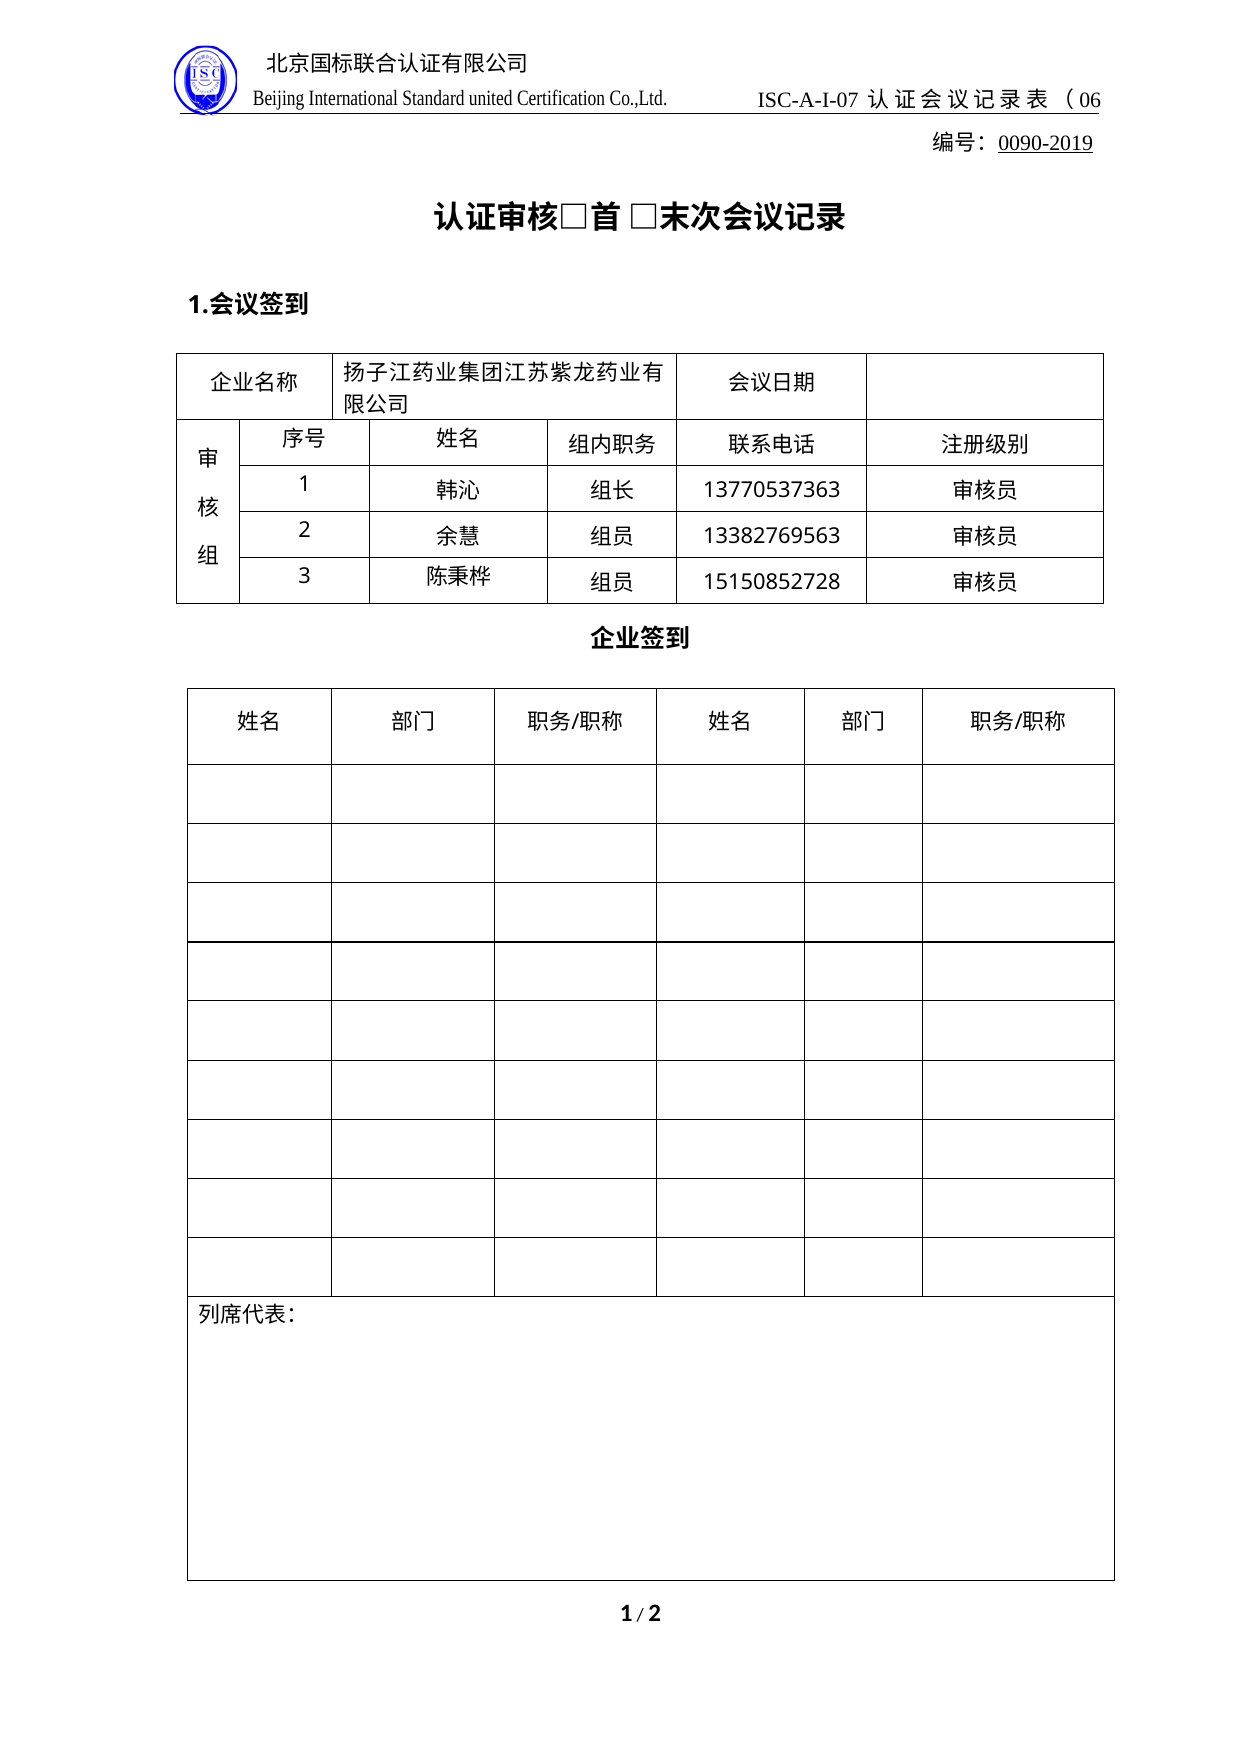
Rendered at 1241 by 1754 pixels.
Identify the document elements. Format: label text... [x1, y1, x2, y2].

table_cell [923, 1238, 1114, 1296]
table_cell [332, 1238, 494, 1296]
table_header 职务/职称 [923, 689, 1114, 764]
table_cell [657, 943, 804, 1000]
table_cell [657, 765, 804, 823]
table_cell [188, 1120, 331, 1178]
table_cell 余慧 [370, 512, 547, 557]
table_cell [332, 1061, 494, 1118]
picture [173, 45, 237, 114]
table_cell [805, 1238, 922, 1296]
table_cell [805, 1001, 922, 1059]
table_header 姓名 [188, 689, 331, 764]
table_cell [923, 943, 1114, 1000]
table_cell 审核员 [867, 466, 1103, 511]
table_cell 联系电话 [677, 420, 866, 465]
table_cell [805, 883, 922, 941]
table_cell [495, 943, 656, 1000]
table_cell [188, 943, 331, 1000]
table_cell 组员 [548, 558, 676, 603]
table_cell [332, 1001, 494, 1059]
table_cell 审核组 [177, 420, 239, 603]
table_cell [923, 824, 1114, 882]
table_cell 1 [240, 466, 369, 511]
table_header 扬子江药业集团江苏紫龙药业有限公司 [333, 354, 676, 419]
table_cell [923, 1179, 1114, 1237]
table_header 职务/职称 [495, 689, 656, 764]
table_cell [805, 1061, 922, 1118]
table_cell [495, 1001, 656, 1059]
table_cell [657, 1179, 804, 1237]
table_cell 注册级别 [867, 420, 1103, 465]
table_cell [805, 943, 922, 1000]
table_cell 13382769563 [677, 512, 866, 557]
table_header 部门 [332, 689, 494, 764]
table_header 姓名 [657, 689, 804, 764]
table_cell [495, 1238, 656, 1296]
text 认证审核□首 □末次会议记录 [187, 182, 1093, 247]
table_cell [188, 824, 331, 882]
table_header 部门 [805, 689, 922, 764]
table_cell [495, 824, 656, 882]
table_cell 组员 [548, 512, 676, 557]
table_cell 组长 [548, 466, 676, 511]
table_cell [495, 1179, 656, 1237]
table_cell 列席代表： [188, 1297, 1114, 1580]
table_cell 姓名 [370, 420, 547, 465]
table_cell [332, 1179, 494, 1237]
table_cell [495, 883, 656, 941]
table_header 企业名称 [177, 354, 332, 419]
table_cell 3 [240, 558, 369, 603]
table_cell [188, 1238, 331, 1296]
table_cell [495, 1120, 656, 1178]
table_cell [188, 883, 331, 941]
table_cell 韩沁 [370, 466, 547, 511]
table_cell [923, 1001, 1114, 1059]
table_cell [188, 1061, 331, 1118]
table_cell 审核员 [867, 558, 1103, 603]
table_cell 陈秉桦 [370, 558, 547, 603]
table_header 会议日期 [677, 354, 866, 419]
table_cell [657, 883, 804, 941]
table_cell 15150852728 [677, 558, 866, 603]
table_cell [923, 1061, 1114, 1118]
table_cell [188, 1179, 331, 1237]
table_cell [332, 943, 494, 1000]
table_cell 2 [240, 512, 369, 557]
table_cell [923, 1120, 1114, 1178]
table_cell 序号 [240, 420, 369, 465]
table_cell [923, 883, 1114, 941]
table_cell [332, 883, 494, 941]
table_cell 组内职务 [548, 420, 676, 465]
table_cell [657, 1238, 804, 1296]
table_cell [657, 1120, 804, 1178]
text 企业签到 [187, 604, 1093, 669]
table_cell [805, 1179, 922, 1237]
table_cell 13770537363 [677, 466, 866, 511]
table_cell [188, 1001, 331, 1059]
table_cell [805, 824, 922, 882]
table_cell [657, 824, 804, 882]
text 1.会议签到 [187, 270, 1093, 335]
text 编号：0090-2019 [187, 125, 1093, 157]
table_cell [657, 1001, 804, 1059]
table_cell [188, 765, 331, 823]
table_cell [805, 1120, 922, 1178]
table_cell [495, 765, 656, 823]
table_cell [332, 824, 494, 882]
table_cell [657, 1061, 804, 1118]
table_cell [332, 1120, 494, 1178]
table_cell [805, 765, 922, 823]
table_cell [495, 1061, 656, 1118]
table_cell [332, 765, 494, 823]
table_cell [923, 765, 1114, 823]
table_cell 审核员 [867, 512, 1103, 557]
table_header [867, 354, 1103, 419]
